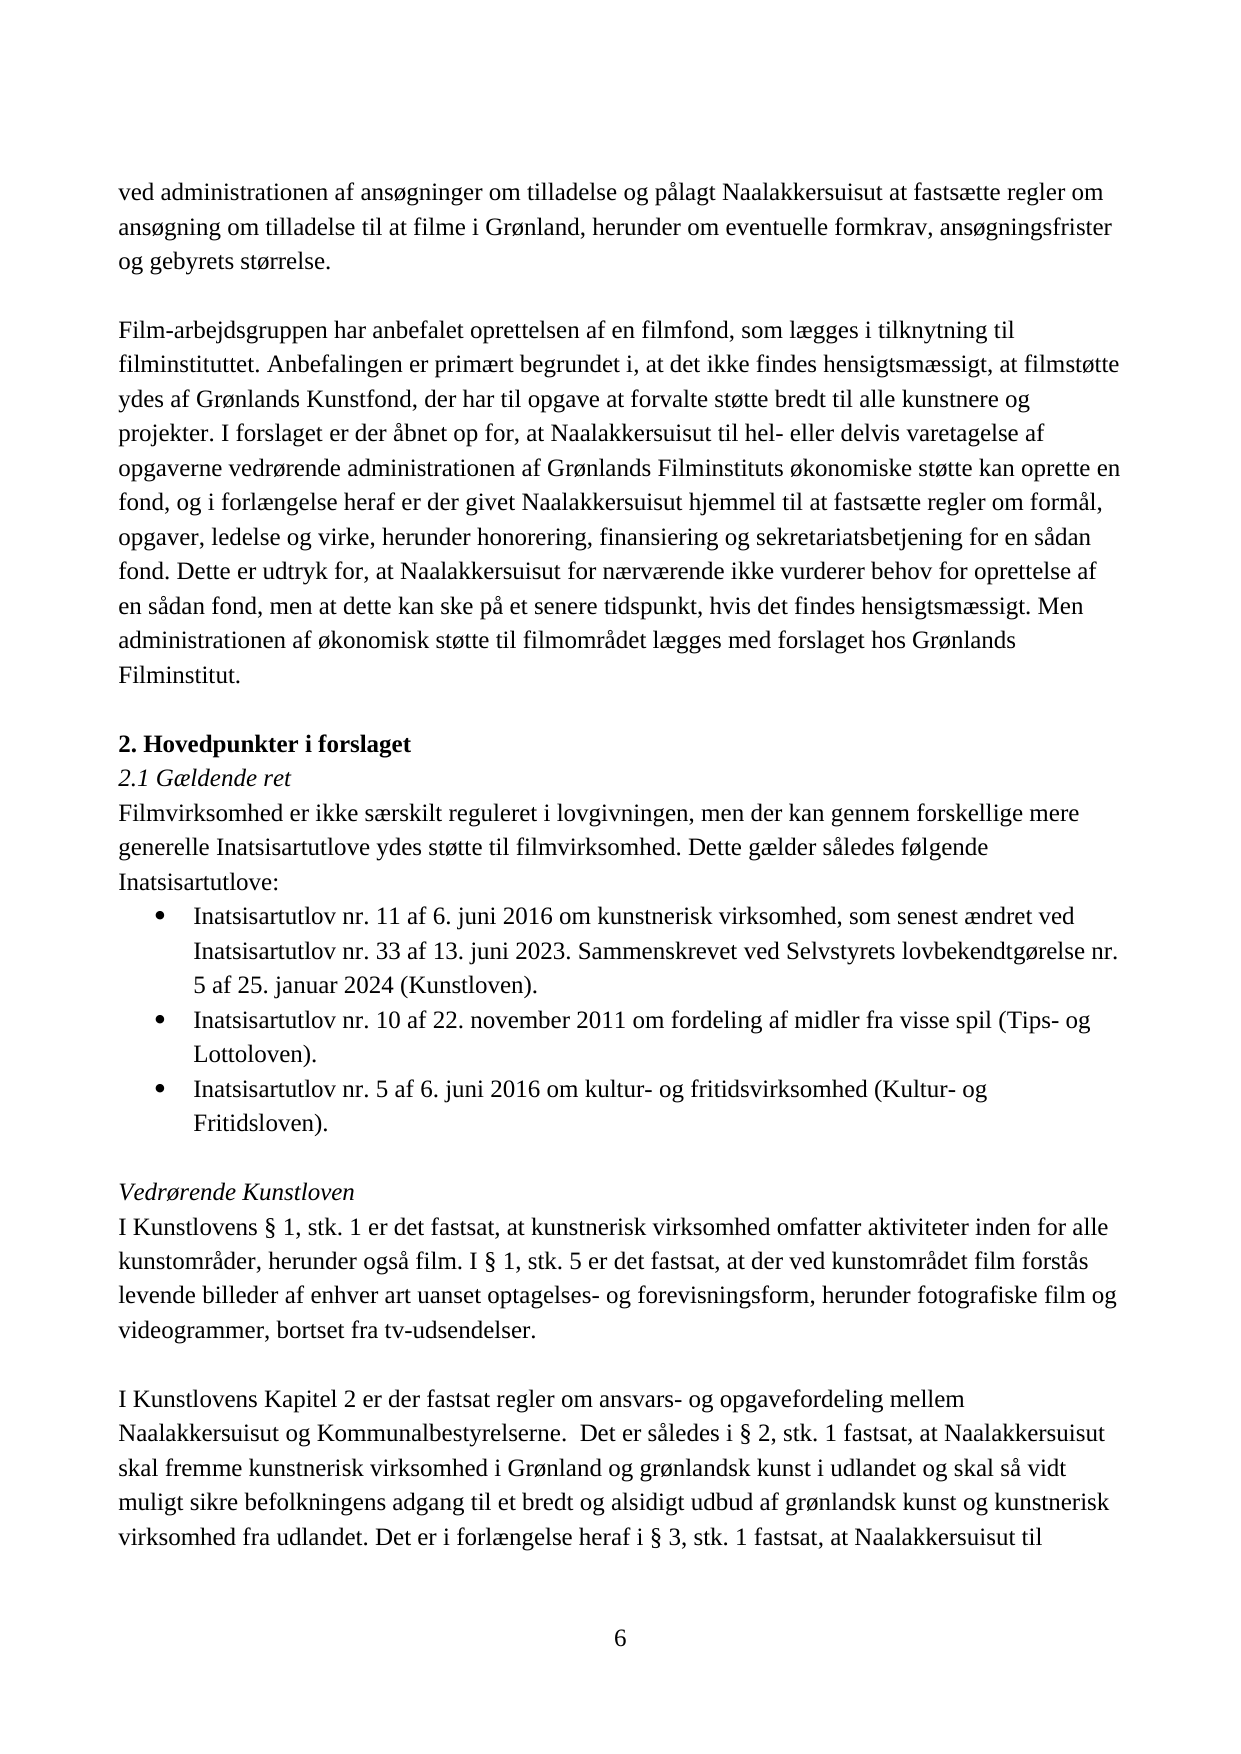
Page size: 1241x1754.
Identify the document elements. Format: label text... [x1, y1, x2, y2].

text Filmvirksomhed er ikke særskilt reguleret i lovgivningen, men der kan gennem forskellige mere generelle Inatsisartutlove ydes støtte til filmvirksomhed. Dette gælder således følgende Inatsisartutlove: [118, 798, 1122, 896]
list Inatsisartutlov nr. 10 af 22. november 2011 om fordeling af midler fra visse spil (Tips- og Lottoloven). [156, 1005, 1122, 1068]
text 2.1 Gældende ret [118, 763, 1122, 792]
text Film-arbejdsgruppen har anbefalet oprettelsen af en filmfond, som lægges i tilknytning til filminstituttet. Anbefalingen er primært begrundet i, at det ikke findes hensigtsmæssigt, at filmstøtte ydes af Grønlands Kunstfond, der har til opgave at forvalte støtte bredt til alle kunstnere og projekter. I forslaget er der åbnet op for, at Naalakkersuisut til hel- eller delvis varetagelse af opgaverne vedrørende administrationen af Grønlands Filminstituts økonomiske støtte kan oprette en fond, og i forlængelse heraf er der givet Naalakkersuisut hjemmel til at fastsætte regler om formål, opgaver, ledelse og virke, herunder honorering, finansiering og sekretariatsbetjening for en sådan fond. Dette er udtryk for, at Naalakkersuisut for nærværende ikke vurderer behov for oprettelse af en sådan fond, men at dette kan ske på et senere tidspunkt, hvis det findes hensigtsmæssigt. Men administrationen af økonomisk støtte til filmområdet lægges med forslaget hos Grønlands Filminstitut. [118, 315, 1122, 689]
list Inatsisartutlov nr. 11 af 6. juni 2016 om kunstnerisk virksomhed, som senest ændret ved Inatsisartutlov nr. 33 af 13. juni 2023. Sammenskrevet ved Selvstyrets lovbekendtgørelse nr. 5 af 25. januar 2024 (Kunstloven). [156, 901, 1122, 999]
text Vedrørende Kunstloven [118, 1177, 1122, 1206]
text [118, 1384, 1122, 1551]
text I Kunstlovens § 1, stk. 1 er det fastsat, at kunstnerisk virksomhed omfatter aktiviteter inden for alle kunstområder, herunder også film. I § 1, stk. 5 er det fastsat, at der ved kunstområdet film forstås levende billeder af enhver art uanset optagelses- og forevisningsform, herunder fotografiske film og videogrammer, bortset fra tv-udsendelser. [118, 1212, 1122, 1344]
list Inatsisartutlov nr. 5 af 6. juni 2016 om kultur- og fritidsvirksomhed (Kultur- og Fritidsloven). [156, 1074, 1122, 1137]
text 2. Hovedpunkter i forslaget [118, 729, 1122, 758]
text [118, 177, 1122, 275]
